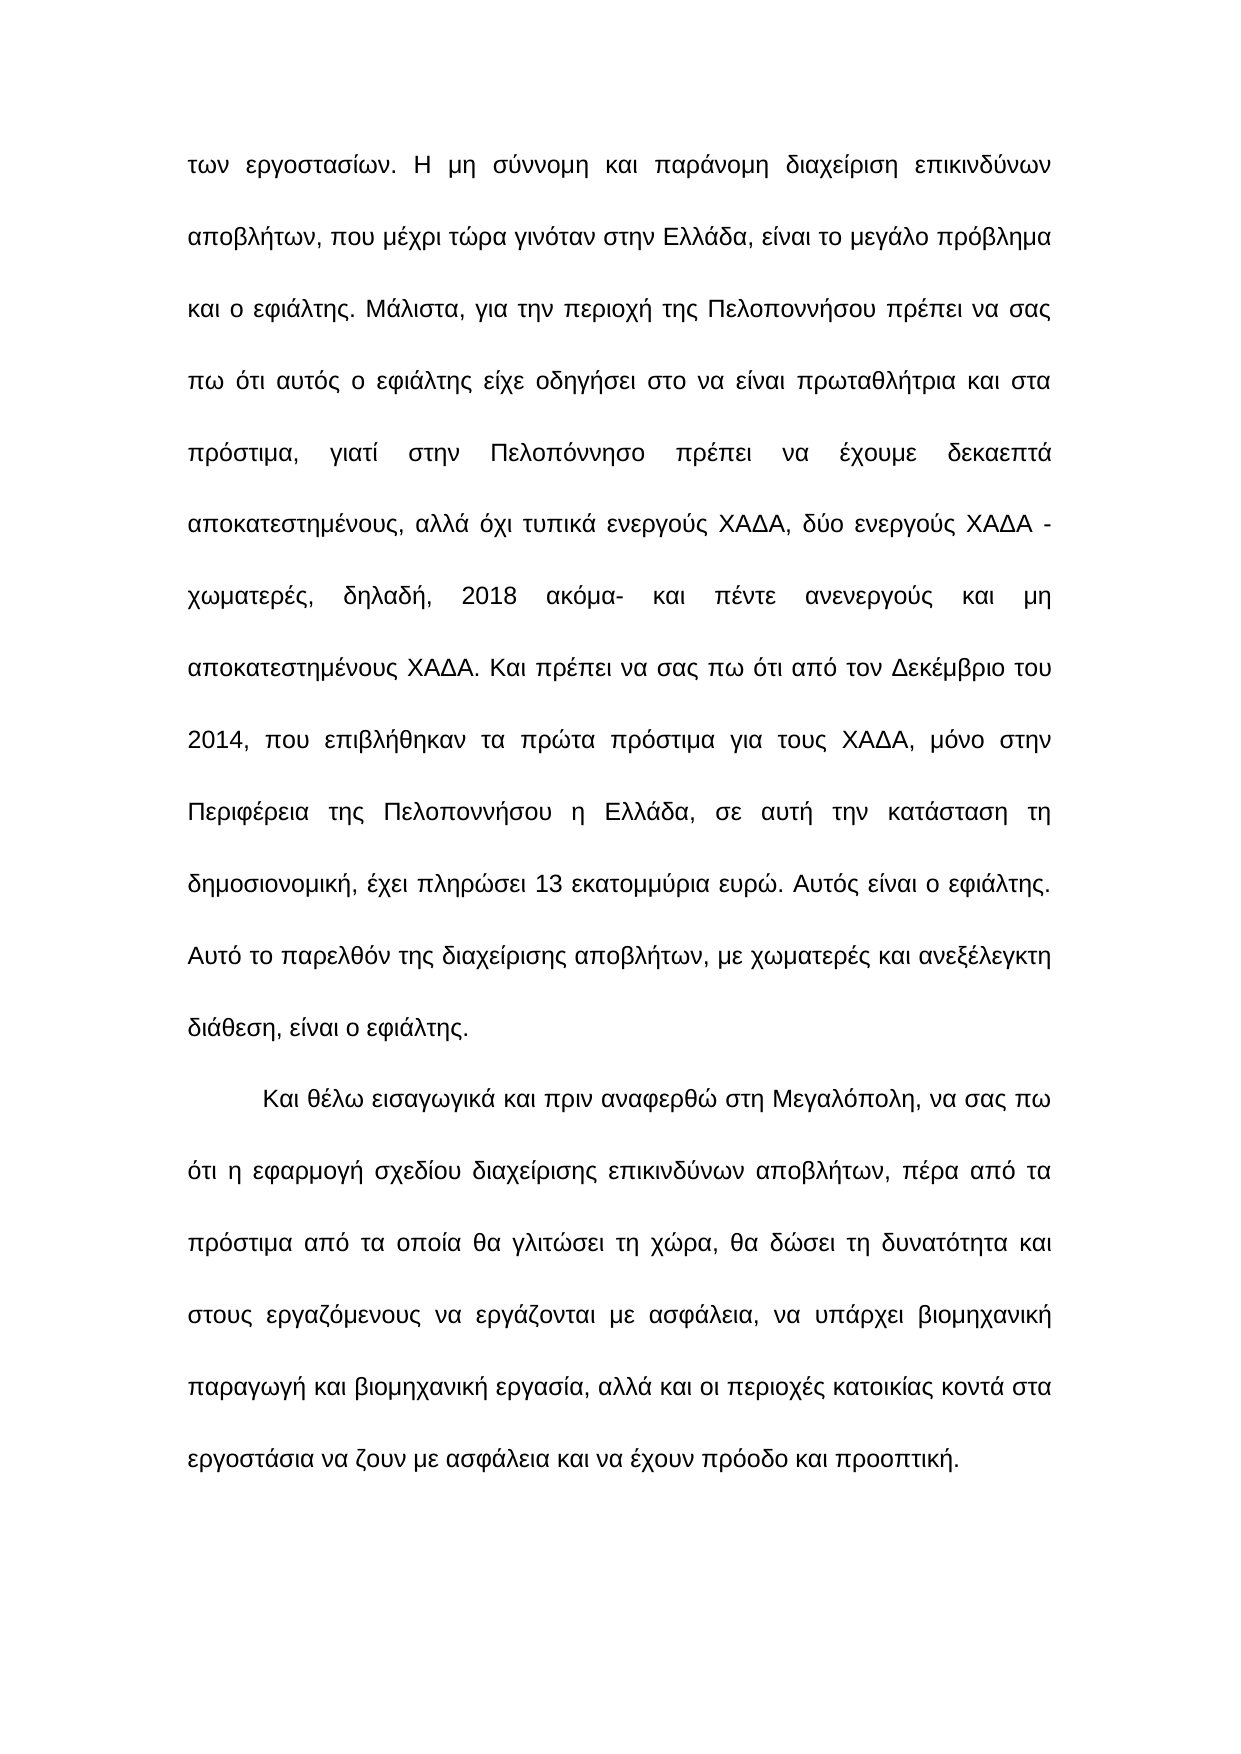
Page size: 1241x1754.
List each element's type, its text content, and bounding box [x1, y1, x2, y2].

text Και θέλω εισαγωγικά και πριν αναφερθώ στη Μεγαλόπολη, να σας πω ότι η εφαρμογή σχεδίου διαχείρισης επικινδύνων αποβλήτων, πέρα από τα πρόστιμα από τα οποία θα γλιτώσει τη χώρα, θα δώσει τη δυνατότητα και στους εργαζόμενους να εργάζονται με ασφάλεια, να υπάρχει βιομηχανική παραγωγή και βιομηχανική εργασία, αλλά και οι περιοχές κατοικίας κοντά στα εργοστάσια να ζουν με ασφάλεια και να έχουν πρόοδο και προοπτική. [187, 1084, 1053, 1472]
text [187, 150, 1053, 1041]
